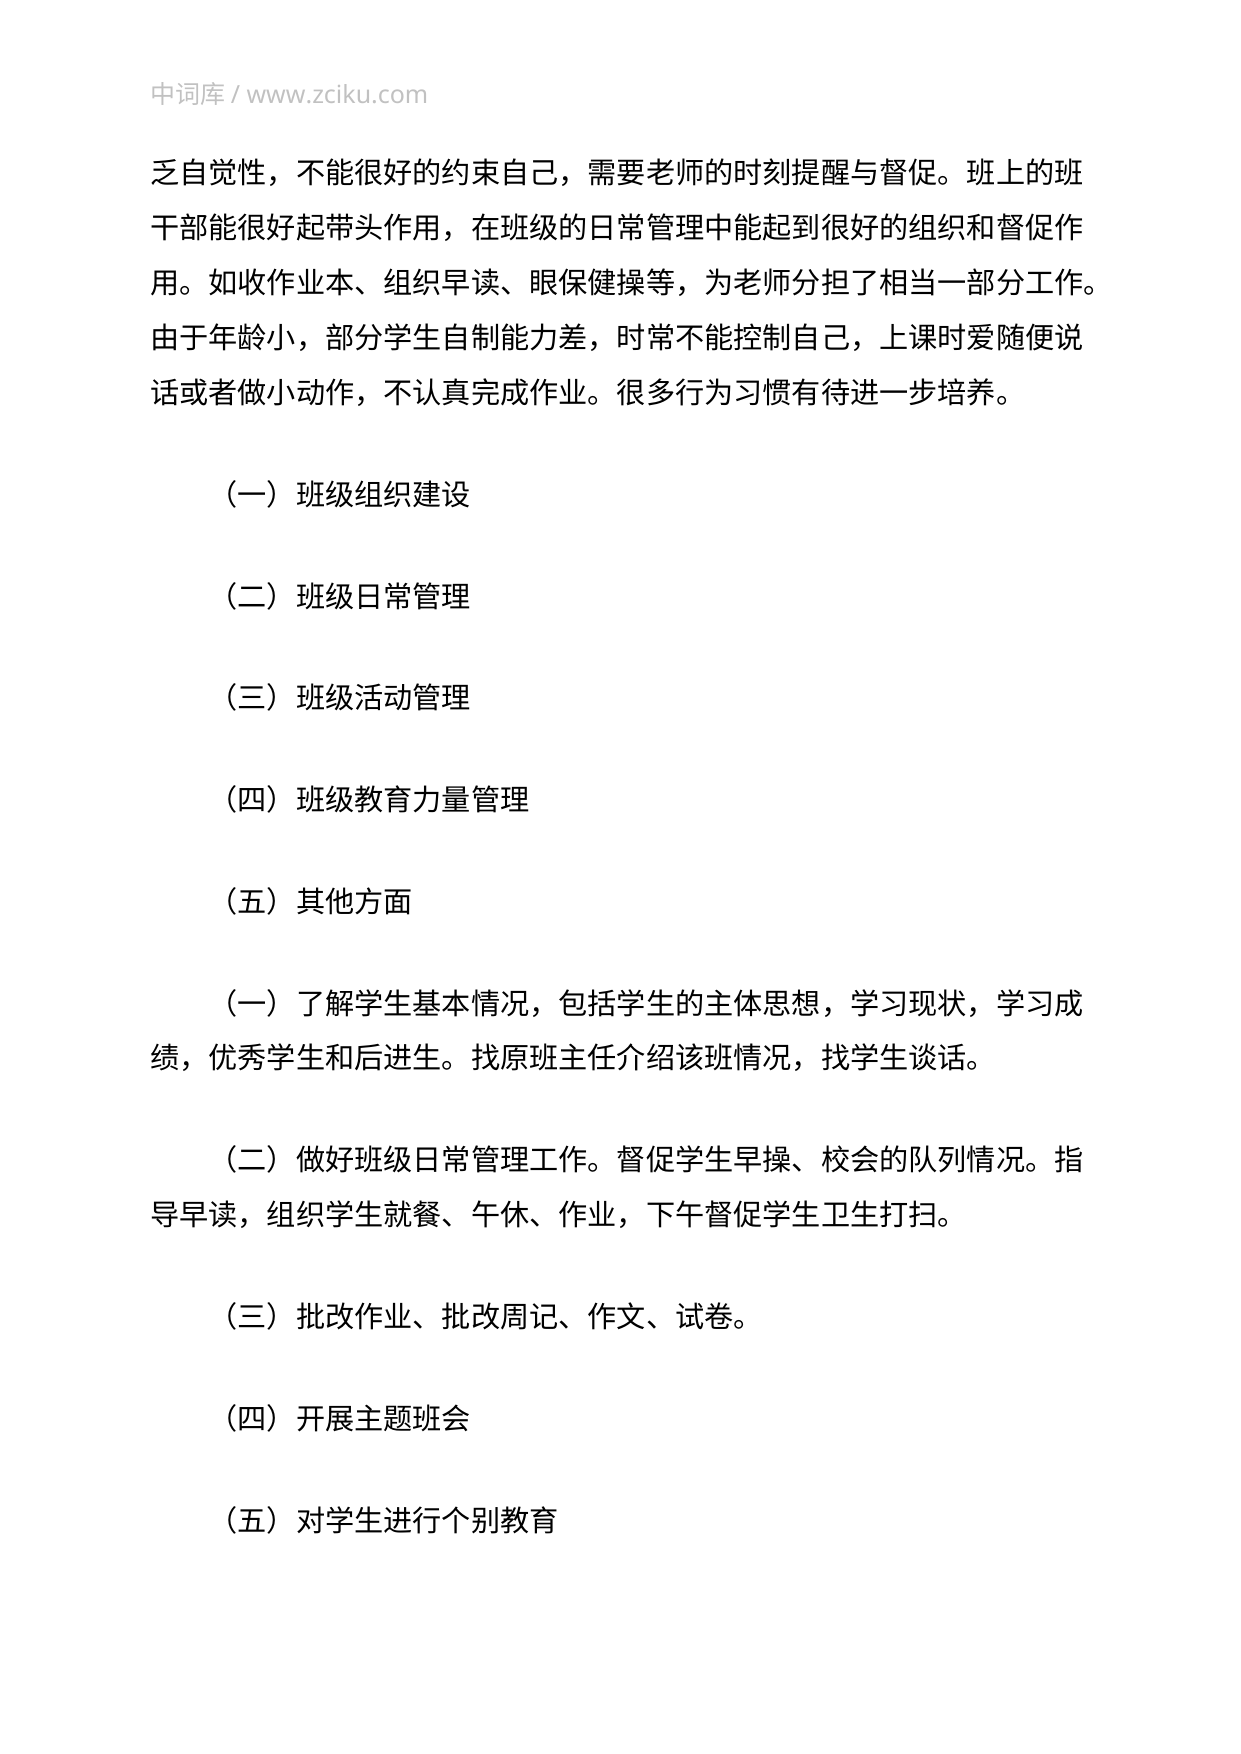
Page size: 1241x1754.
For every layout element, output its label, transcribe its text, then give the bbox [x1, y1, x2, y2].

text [150, 150, 1090, 412]
text （五）对学生进行个别教育 [150, 1497, 1090, 1539]
text （一）班级组织建设 [150, 471, 1090, 514]
text （三）班级活动管理 [150, 675, 1090, 717]
text （五）其他方面 [150, 878, 1090, 921]
text （一）了解学生基本情况，包括学生的主体思想，学习现状，学习成绩，优秀学生和后进生。找原班主任介绍该班情况，找学生谈话。 [150, 980, 1090, 1077]
text （三）批改作业、批改周记、作文、试卷。 [150, 1293, 1090, 1336]
text （二）做好班级日常管理工作。督促学生早操、校会的队列情况。指导早读，组织学生就餐、午休、作业，下午督促学生卫生打扫。 [150, 1137, 1090, 1234]
text （二）班级日常管理 [150, 573, 1090, 615]
text （四）开展主题班会 [150, 1395, 1090, 1438]
text （四）班级教育力量管理 [150, 777, 1090, 819]
